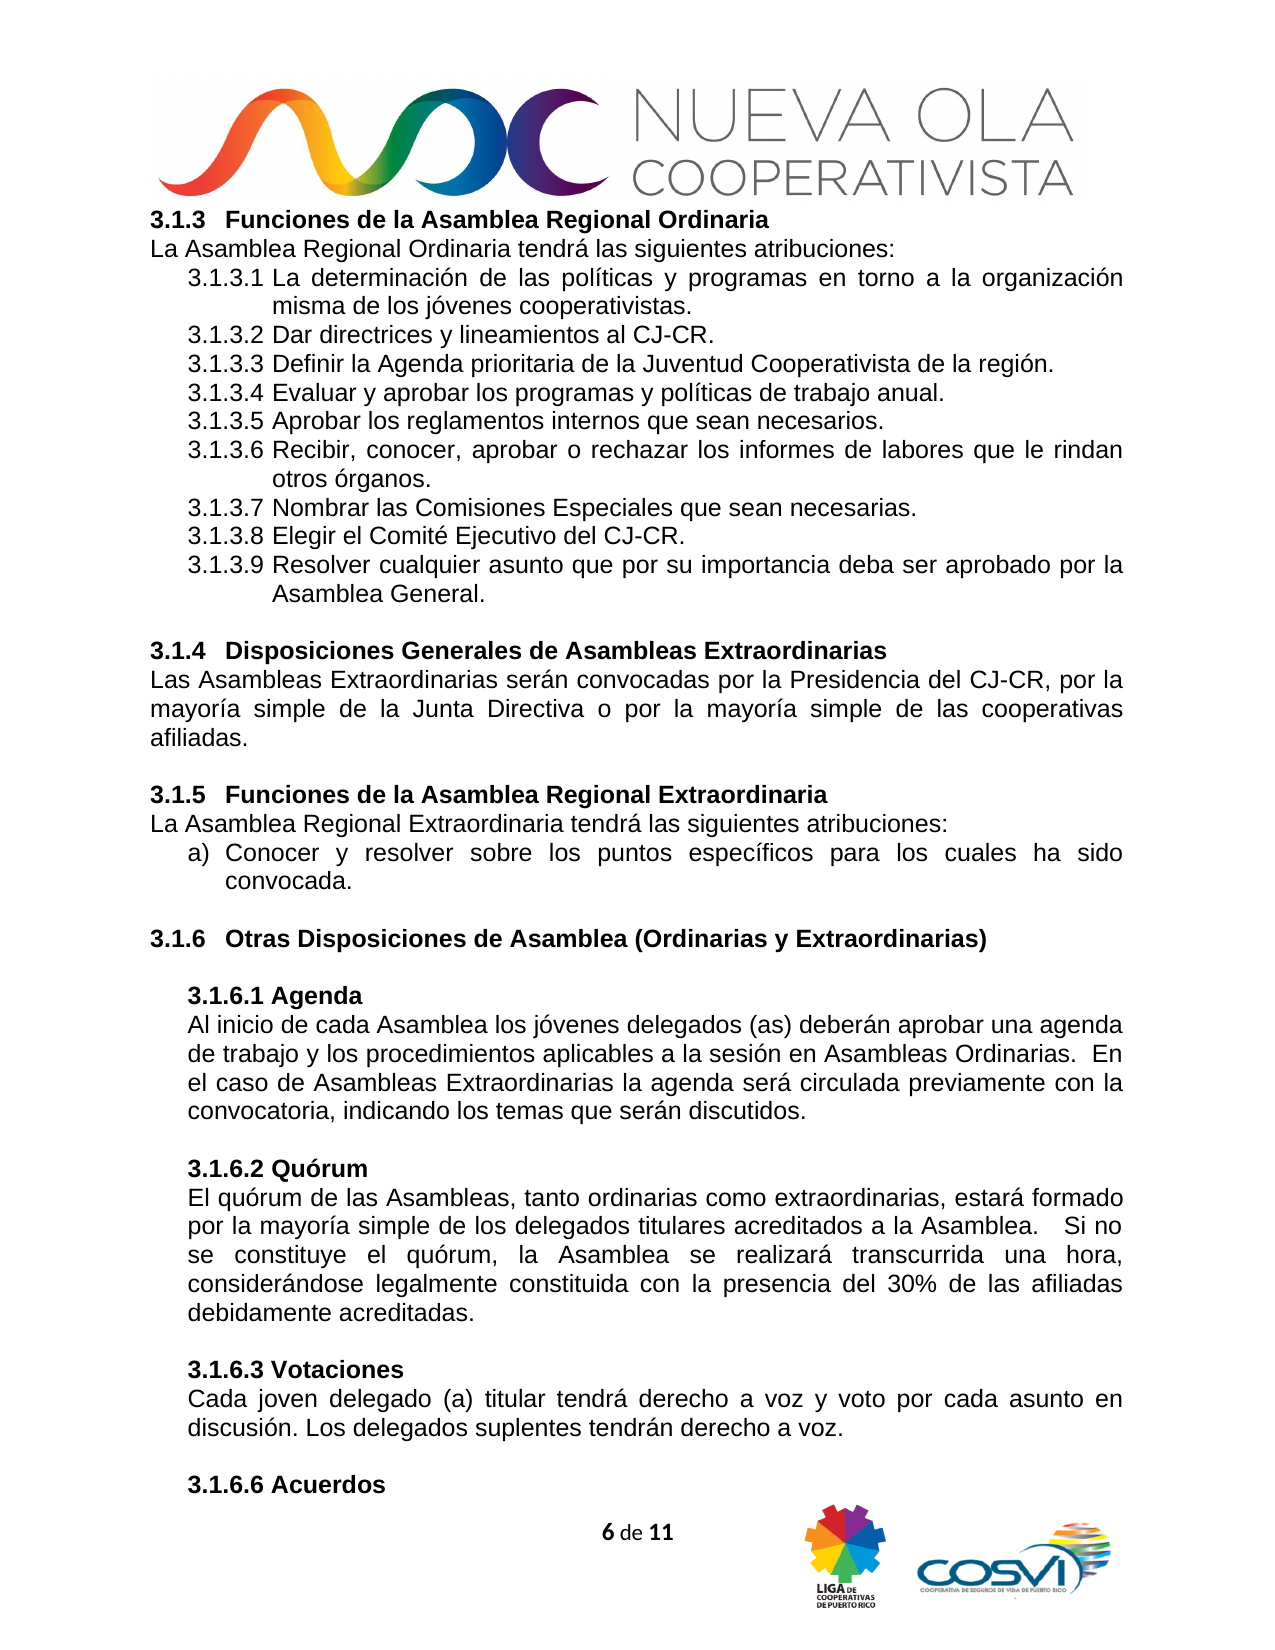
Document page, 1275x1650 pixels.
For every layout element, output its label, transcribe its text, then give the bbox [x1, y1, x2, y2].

picture [904, 1516, 1125, 1599]
list Recibir, conocer, aprobar o rechazar los informes de labores que le rindan otros órganos. [187, 435, 1125, 493]
list La determinación de las políticas y programas en torno a la organización misma de los jóvenes cooperativistas. [187, 263, 1125, 320]
text 3.1.6.2 Quórum [187, 1154, 1125, 1183]
list Dar directrices y lineamientos al CJ-CR. [187, 320, 1125, 349]
list Evaluar y aprobar los programas y políticas de trabajo anual. [187, 378, 1125, 406]
list Disposiciones Generales de Asambleas Extraordinarias [150, 636, 1125, 665]
list Aprobar los reglamentos internos que sean necesarios. [187, 406, 1125, 435]
text 3.1.6.3 Votaciones [187, 1355, 1125, 1384]
list Definir la Agenda prioritaria de la Juventud Cooperativista de la región. [187, 349, 1125, 378]
text 3.1.6.1 Agenda [187, 981, 1125, 1010]
text La Asamblea Regional Ordinaria tendrá las siguientes atribuciones: [150, 234, 1125, 263]
text La Asamblea Regional Extraordinaria tendrá las siguientes atribuciones: [150, 809, 1125, 838]
text El quórum de las Asambleas, tanto ordinarias como extraordinarias, estará formado por la mayoría simple de los delegados titulares acreditados a la Asamblea. Si no se constituye el quórum, la Asamblea se realizará transcurrida una hora, considerándose legalmente constituida con la presencia del 30% de las afiliadas debidamente acreditadas. [187, 1183, 1125, 1326]
list Funciones de la Asamblea Regional Extraordinaria [150, 780, 1125, 809]
text 3.1.6.6 Acuerdos [187, 1470, 1125, 1499]
text Las Asambleas Extraordinarias serán convocadas por la Presidencia del CJ-CR, por la mayoría simple de la Junta Directiva o por la mayoría simple de las cooperativas afiliadas. [150, 665, 1125, 751]
text Al inicio de cada Asamblea los jóvenes delegados (as) deberán aprobar una agenda de trabajo y los procedimientos aplicables a la sesión en Asambleas Ordinarias. En el caso de Asambleas Extraordinarias la agenda será circulada previamente con la convocatoria, indicando los temas que serán discutidos. [187, 1010, 1125, 1125]
list Otras Disposiciones de Asamblea (Ordinarias y Extraordinarias) [150, 924, 1125, 953]
list Nombrar las Comisiones Especiales que sean necesarias. [187, 493, 1125, 521]
list Resolver cualquier asunto que por su importancia deba ser aprobado por la Asamblea General. [187, 550, 1125, 608]
list Elegir el Comité Ejecutivo del CJ-CR. [187, 521, 1125, 550]
picture [797, 1499, 894, 1618]
list Funciones de la Asamblea Regional Ordinaria [150, 205, 1125, 234]
list Conocer y resolver sobre los puntos específicos para los cuales ha sido convocada. [187, 838, 1125, 895]
text Cada joven delegado (a) titular tendrá derecho a voz y voto por cada asunto en discusión. Los delegados suplentes tendrán derecho a voz. [187, 1384, 1125, 1441]
